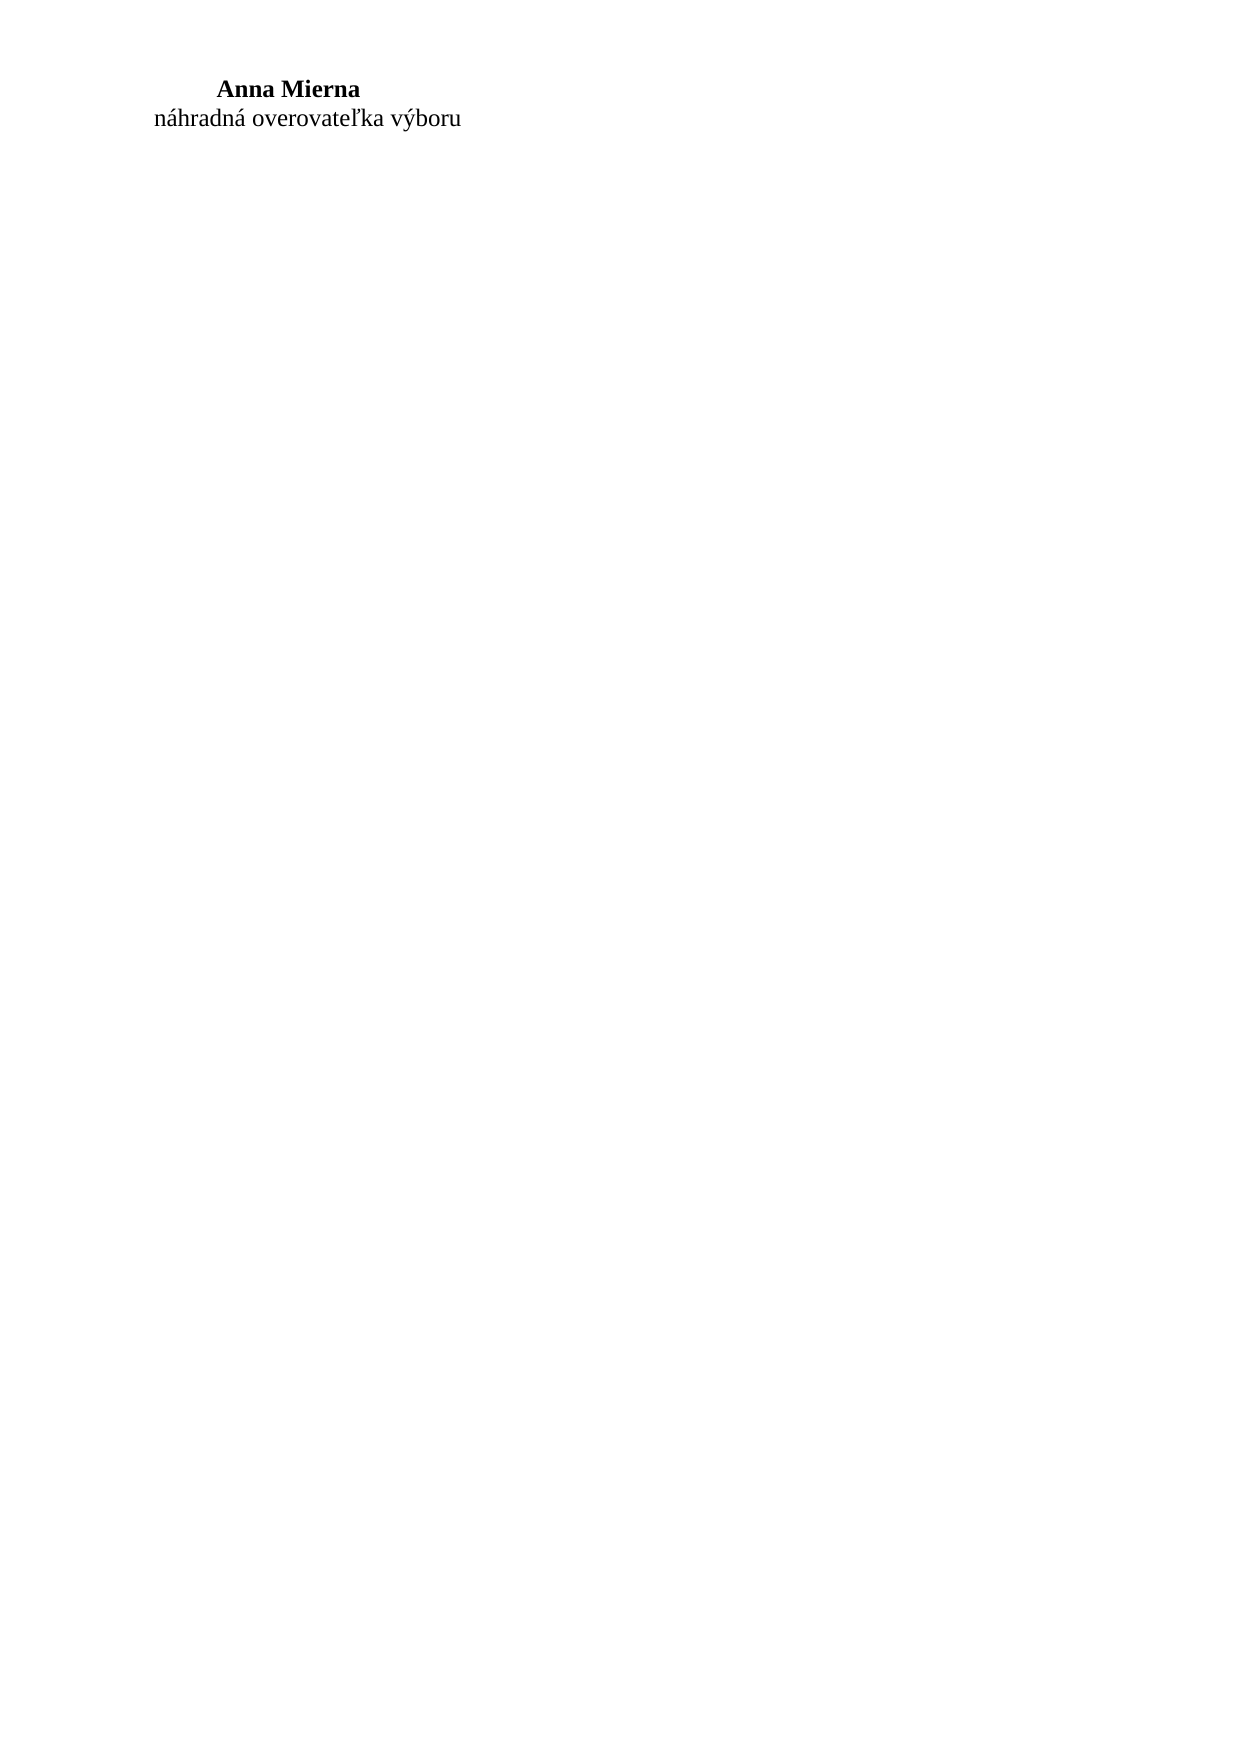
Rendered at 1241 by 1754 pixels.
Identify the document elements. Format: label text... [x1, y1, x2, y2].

text náhradná overovateľka výboru [148, 103, 1093, 131]
text Anna Mierna [148, 74, 1093, 103]
